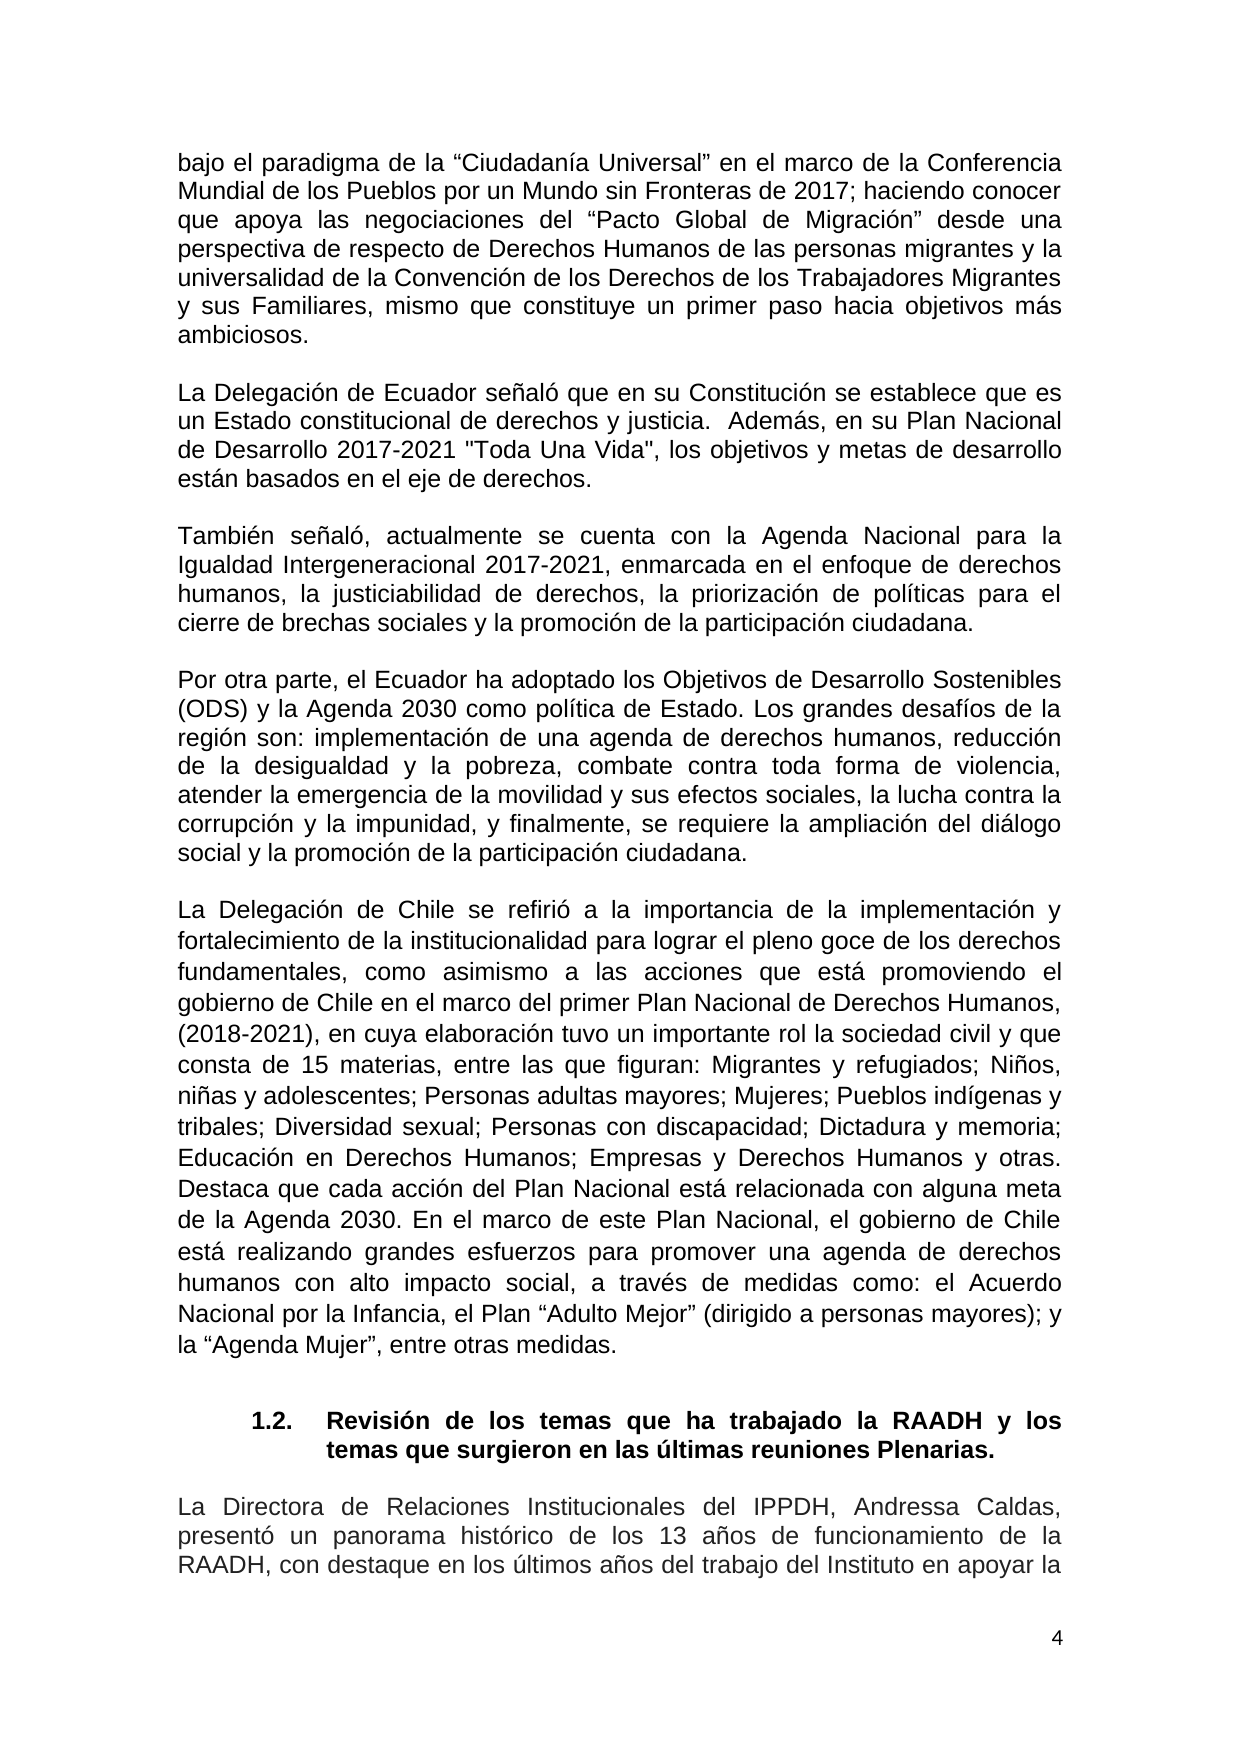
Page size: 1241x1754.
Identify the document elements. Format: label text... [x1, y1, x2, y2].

text La Delegación de Chile se refirió a la importancia de la implementación y fortalecimiento de la institucionalidad para lograr el pleno goce de los derechos fundamentales, como asimismo a las acciones que está promoviendo el gobierno de Chile en el marco del primer Plan Nacional de Derechos Humanos, (2018-2021), en cuya elaboración tuvo un importante rol la sociedad civil y que consta de 15 materias, entre las que figuran: Migrantes y refugiados; Niños, niñas y adolescentes; Personas adultas mayores; Mujeres; Pueblos indígenas y tribales; Diversidad sexual; Personas con discapacidad; Dictadura y memoria; Educación en Derechos Humanos; Empresas y Derechos Humanos y otras. Destaca que cada acción del Plan Nacional está relacionada con alguna meta de la Agenda 2030. En el marco de este Plan Nacional, el gobierno de Chile está realizando grandes esfuerzos para promover una agenda de derechos humanos con alto impacto social, a través de medidas como: el Acuerdo Nacional por la Infancia, el Plan “Adulto Mejor” (dirigido a personas mayores); y la “Agenda Mujer”, entre otras medidas. [177, 895, 1063, 1358]
text La Delegación de Ecuador señaló que en su Constitución se establece que es un Estado constitucional de derechos y justicia. Además, en su Plan Nacional de Desarrollo 2017-2021 "Toda Una Vida", los objetivos y metas de desarrollo están basados en el eje de derechos. [177, 378, 1063, 493]
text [177, 148, 1063, 349]
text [177, 1492, 1063, 1579]
text También señaló, actualmente se cuenta con la Agenda Nacional para la Igualdad Intergeneracional 2017-2021, enmarcada en el enfoque de derechos humanos, la justiciabilidad de derechos, la priorización de políticas para el cierre de brechas sociales y la promoción de la participación ciudadana. [177, 521, 1063, 636]
text Por otra parte, el Ecuador ha adoptado los Objetivos de Desarrollo Sostenibles (ODS) y la Agenda 2030 como política de Estado. Los grandes desafíos de la región son: implementación de una agenda de derechos humanos, reducción de la desigualdad y la pobreza, combate contra toda forma de violencia, atender la emergencia de la movilidad y sus efectos sociales, la lucha contra la corrupción y la impunidad, y finalmente, se requiere la ampliación del diálogo social y la promoción de la participación ciudadana. [177, 665, 1063, 866]
list Revisión de los temas que ha trabajado la RAADH y los temas que surgieron en las últimas reuniones Plenarias. [251, 1406, 1063, 1464]
